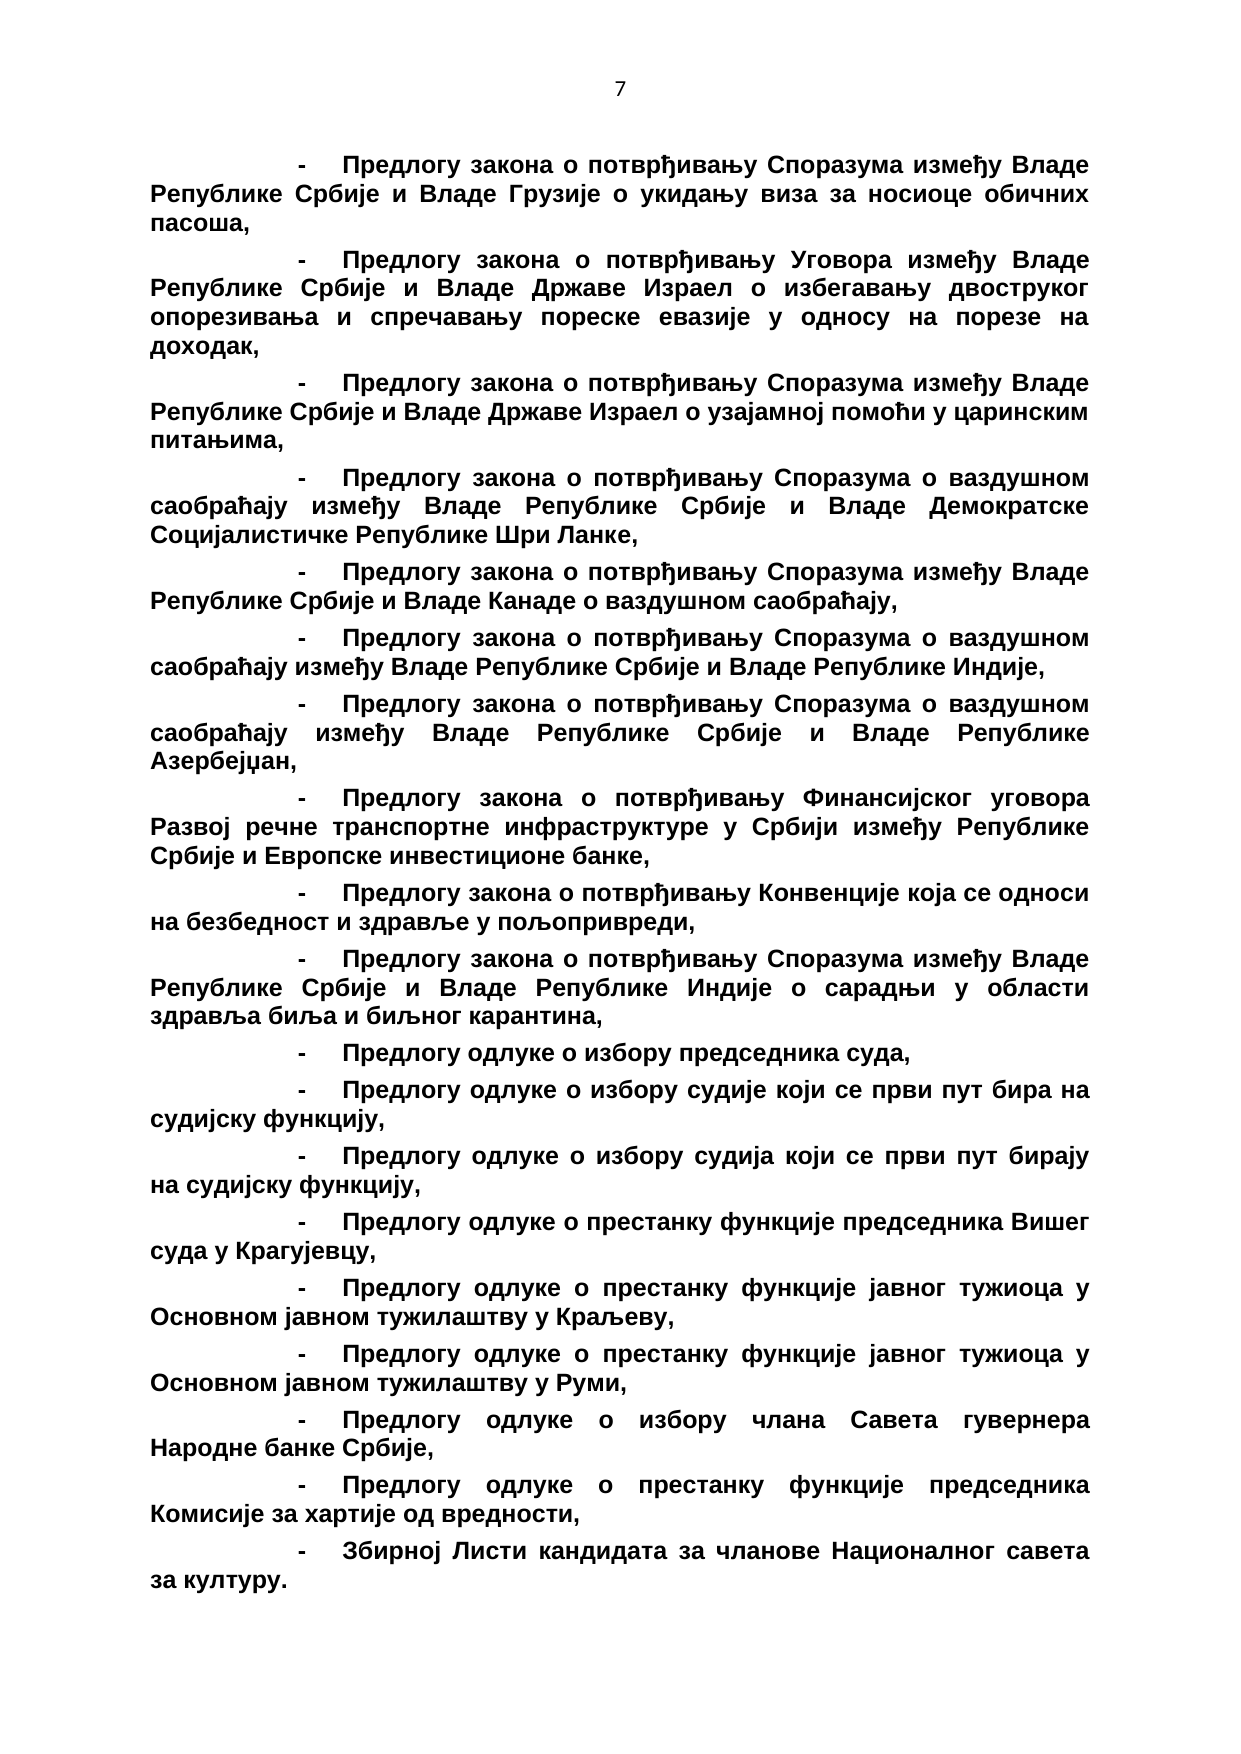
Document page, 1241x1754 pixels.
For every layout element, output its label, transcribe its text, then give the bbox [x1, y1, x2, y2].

text - Збирној Листи кандидата за чланове Националног савета за културу. [150, 1536, 1090, 1594]
text - Предлогу закона о потврђивању Финансијског уговора Развој речне транспортне инфраструктуре у Србији између Републике Србије и Европске инвестиционе банке, [150, 783, 1090, 869]
text - Предлогу закона о потврђивању Споразума између Владе Републике Србије и Владе Државе Израел о узајамној помоћи у царинским питањима, [150, 368, 1090, 454]
text - Предлогу закона о потврђивању Конвенције која се односи на безбедност и здравље у пољопривреди, [150, 878, 1090, 935]
text - Предлогу одлуке о избору судија који се први пут бирају на судијску функцију, [150, 1141, 1090, 1199]
text - Предлогу закона о потврђивању Споразума између Владе Републике Србије и Владе Канаде о ваздушном саобраћају, [150, 557, 1090, 614]
text - Предлогу закона о потврђивању Уговора између Владе Републике Србије и Владе Државе Израел о избегавању двоструког опорезивања и спречавању пореске евазије у односу на порезе на доходак, [150, 244, 1090, 359]
text - Предлогу одлуке о престанку функције јавног тужиоца у Основном јавном тужилаштву у Краљеву, [150, 1273, 1090, 1330]
text - Предлогу одлуке о избору члана Савета гувернера Народне банке Србије, [150, 1404, 1090, 1462]
text - Предлогу закона о потврђивању Споразума између Владе Републике Србије и Владе Грузије о укидању виза за носиоце обичних пасоша, [150, 150, 1090, 236]
text - Предлогу одлуке о престанку функције председника Вишег суда у Крагујевцу, [150, 1207, 1090, 1264]
text - Предлогу закона о потврђивању Споразума између Владе Републике Србије и Владе Републике Индије о сарадњи у области здравља биља и биљног карантина, [150, 944, 1090, 1030]
text - Предлогу одлуке о престанку функције јавног тужиоца у Основном јавном тужилаштву у Руми, [150, 1339, 1090, 1396]
text - Предлогу закона о потврђивању Споразума о ваздушном саобраћају између Владе Републике Србије и Владе Републике Азербејџан, [150, 689, 1090, 775]
text - Предлогу закона о потврђивању Споразума о ваздушном саобраћају између Владе Републике Србије и Владе Демократске Социјалистичке Републике Шри Ланке, [150, 462, 1090, 549]
text - Предлогу закона о потврђивању Споразума о ваздушном саобраћају између Владе Републике Србије и Владе Републике Индијe, [150, 623, 1090, 680]
text - Предлогу одлуке о избору судије који се први пут бира на судијску функцију, [150, 1075, 1090, 1133]
text - Предлогу одлуке о престанку функције председника Комисије за хартије од вредности, [150, 1470, 1090, 1528]
text - Предлогу одлуке о избору председника суда, [150, 1038, 1090, 1067]
